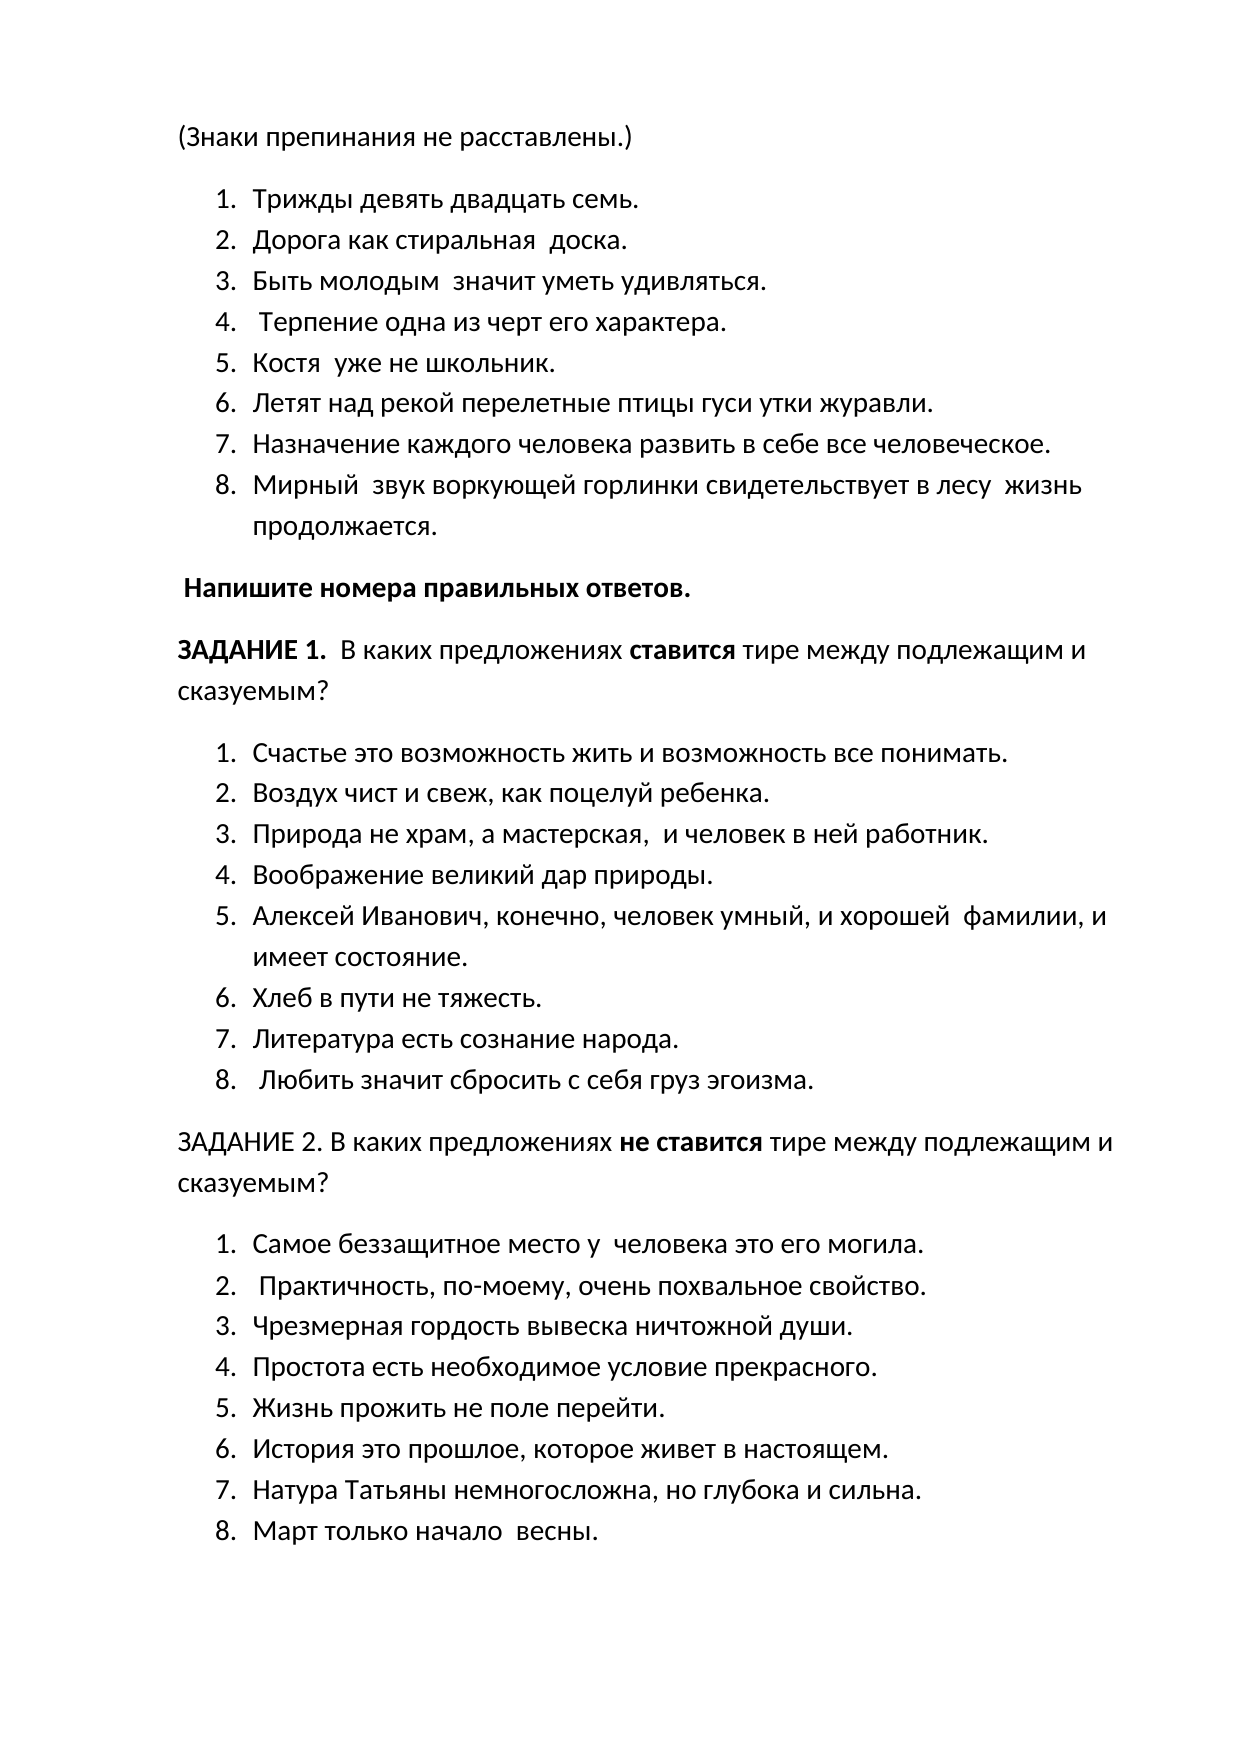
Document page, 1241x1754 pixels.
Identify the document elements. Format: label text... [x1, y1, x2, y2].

list Воображение великий дар природы. [215, 856, 1152, 892]
list Чрезмерная гордость вывеска ничтожной души. [215, 1307, 1152, 1343]
list Простота есть необходимое условие прекрасного. [215, 1348, 1152, 1384]
list Дорога как стиральная доска. [215, 221, 1152, 256]
list Алексей Иванович, конечно, человек умный, и хорошей фамилии, и имеет состояние. [215, 897, 1152, 974]
list Летят над рекой перелетные птицы гуси утки журавли. [215, 384, 1152, 420]
list Любить значит сбросить с себя груз эгоизма. [215, 1061, 1152, 1097]
list Трижды девять двадцать семь. [215, 180, 1152, 216]
text ЗАДАНИЕ 2. В каких предложениях не ставится тире между подлежащим и сказуемым? [177, 1123, 1152, 1199]
list Натура Татьяны немногосложна, но глубока и сильна. [215, 1471, 1152, 1507]
text (Знаки препинания не расставлены.) [177, 118, 1152, 154]
list Природа не храм, а мастерская, и человек в ней работник. [215, 816, 1152, 851]
text Напишите номера правильных ответов. [177, 569, 1152, 605]
list Литература есть сознание народа. [215, 1020, 1152, 1056]
list Терпение одна из черт его характера. [215, 303, 1152, 338]
list Практичность, по-моему, очень похвальное свойство. [215, 1267, 1152, 1302]
list Мирный звук воркующей горлинки свидетельствует в лесу жизнь продолжается. [215, 466, 1152, 543]
list Воздух чист и свеж, как поцелуй ребенка. [215, 774, 1152, 810]
list Быть молодым значит уметь удивляться. [215, 262, 1152, 297]
list История это прошлое, которое живет в настоящем. [215, 1430, 1152, 1466]
list Хлеб в пути не тяжесть. [215, 979, 1152, 1015]
list Счастье это возможность жить и возможность все понимать. [215, 734, 1152, 769]
list Назначение каждого человека развить в себе все человеческое. [215, 426, 1152, 461]
list Март только начало весны. [215, 1512, 1152, 1548]
list Самое беззащитное место у человека это его могила. [215, 1226, 1152, 1261]
text ЗАДАНИЕ 1. В каких предложениях ставится тире между подлежащим и сказуемым? [177, 631, 1152, 707]
list Жизнь прожить не поле перейти. [215, 1389, 1152, 1425]
list Костя уже не школьник. [215, 344, 1152, 379]
